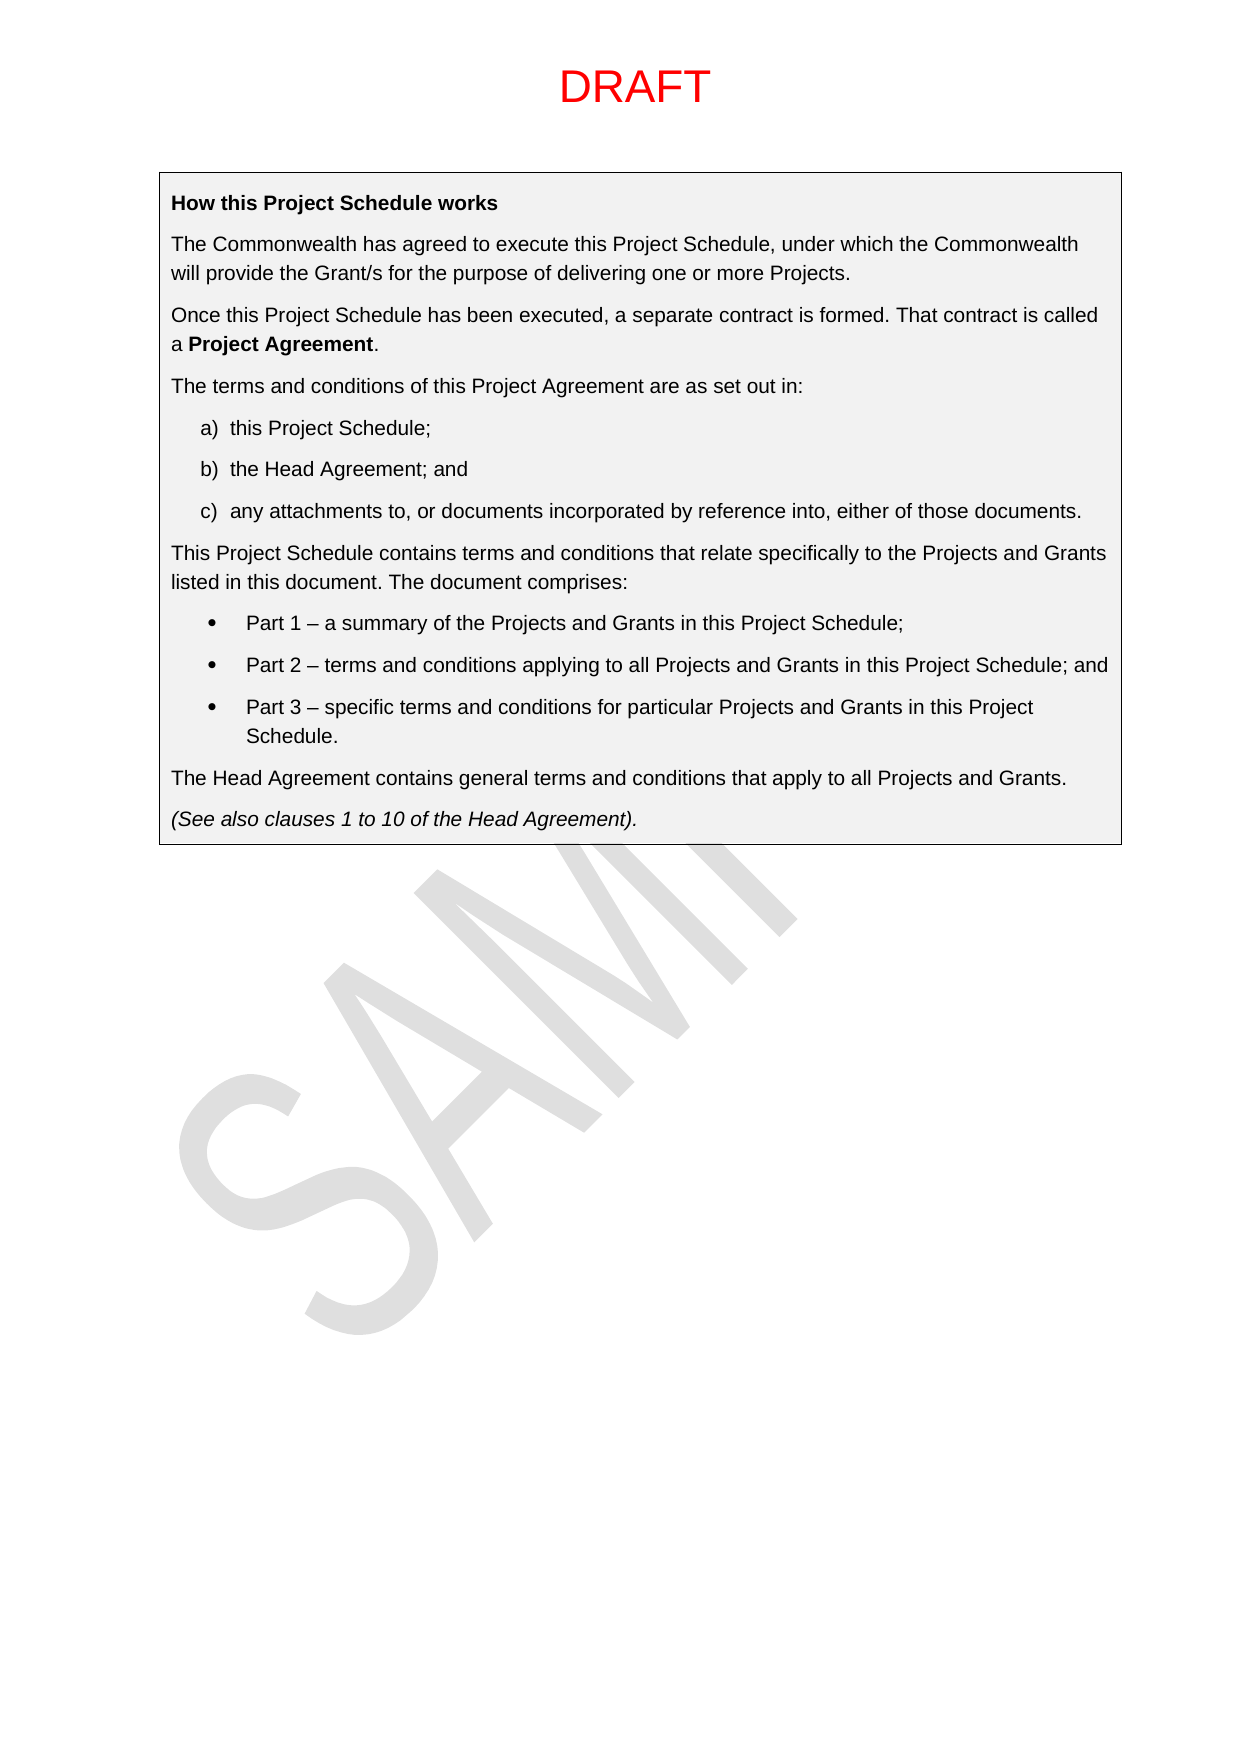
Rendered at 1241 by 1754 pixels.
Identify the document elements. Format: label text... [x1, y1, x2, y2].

table_header How this Project Schedule works The Commonwealth has agreed to execute this Project Schedule, under which the Commonwealth will provide the Grant/s for the purpose of delivering one or more Projects. Once this Project Schedule has been executed, a separate contract is formed. That contract is called a Project Agreement. The terms and conditions of this Project Agreement are as set out in: this Project Schedule; the Head Agreement; and any attachments to, or documents incorporated by reference into, either of those documents. This Project Schedule contains terms and conditions that relate specifically to the Projects and Grants listed in this document. The document comprises: Part 1 – a summary of the Projects and Grants in this Project Schedule; Part 2 – terms and conditions applying to all Projects and Grants in this Project Schedule; and Part 3 – specific terms and conditions for particular Projects and Grants in this Project Schedule. The Head Agreement contains general terms and conditions that apply to all Projects and Grants. (See also clauses 1 to 10 of the Head Agreement). [160, 173, 1121, 843]
